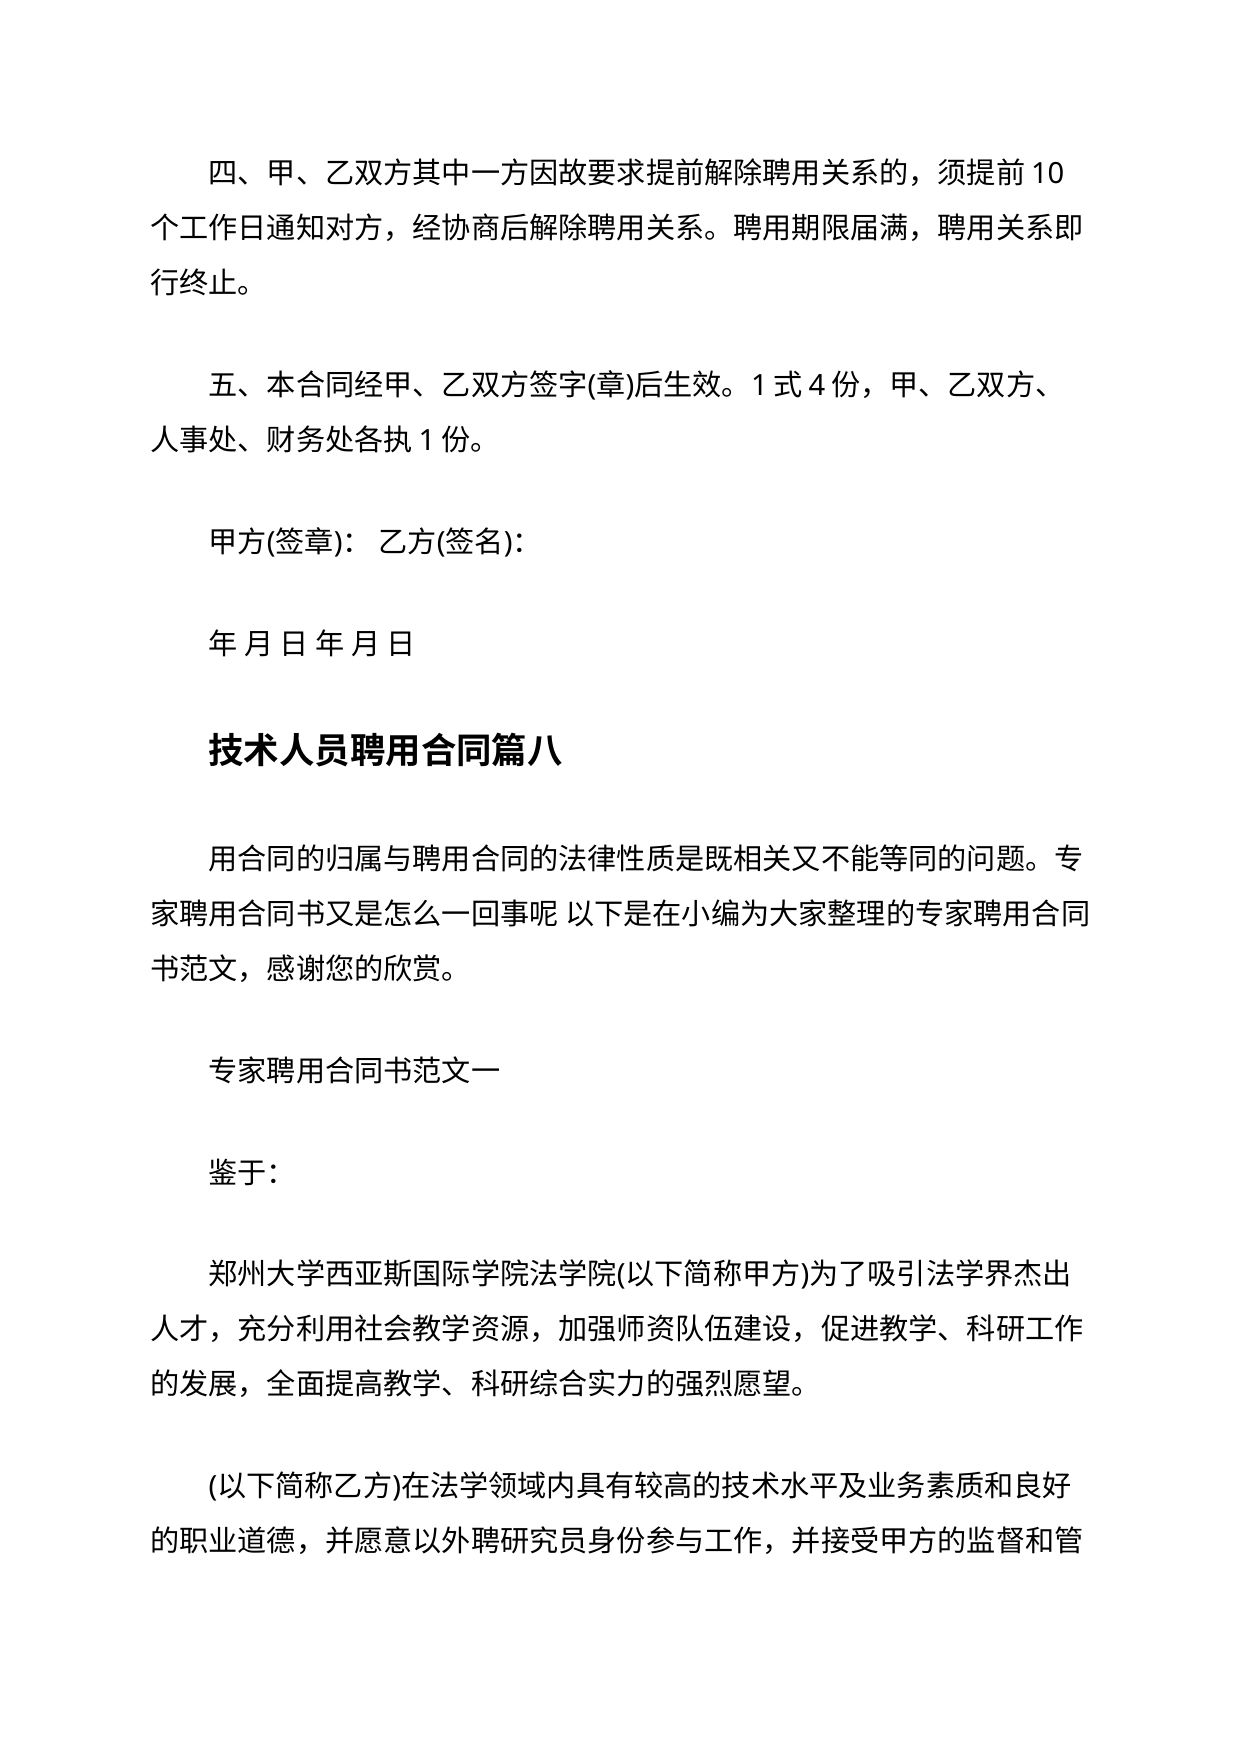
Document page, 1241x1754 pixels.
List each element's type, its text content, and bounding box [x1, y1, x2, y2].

text 技术人员聘用合同篇八 [150, 722, 1090, 774]
text 专家聘用合同书范文一 [150, 1047, 1090, 1090]
text 五、本合同经甲、乙双方签字(章)后生效。1式4份，甲、乙双方、人事处、财务处各执1份。 [150, 362, 1090, 459]
text 甲方(签章)： 乙方(签名)： [150, 519, 1090, 561]
text 用合同的归属与聘用合同的法律性质是既相关又不能等同的问题。专家聘用合同书又是怎么一回事呢 以下是在小编为大家整理的专家聘用合同书范文，感谢您的欣赏。 [150, 836, 1090, 988]
text 年 月 日 年 月 日 [150, 621, 1090, 663]
text 鉴于： [150, 1149, 1090, 1191]
text 四、甲、乙双方其中一方因故要求提前解除聘用关系的，须提前10个工作日通知对方，经协商后解除聘用关系。聘用期限届满，聘用关系即行终止。 [150, 150, 1090, 302]
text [150, 1463, 1090, 1560]
text 郑州大学西亚斯国际学院法学院(以下简称甲方)为了吸引法学界杰出人才，充分利用社会教学资源，加强师资队伍建设，促进教学、科研工作的发展，全面提高教学、科研综合实力的强烈愿望。 [150, 1251, 1090, 1403]
